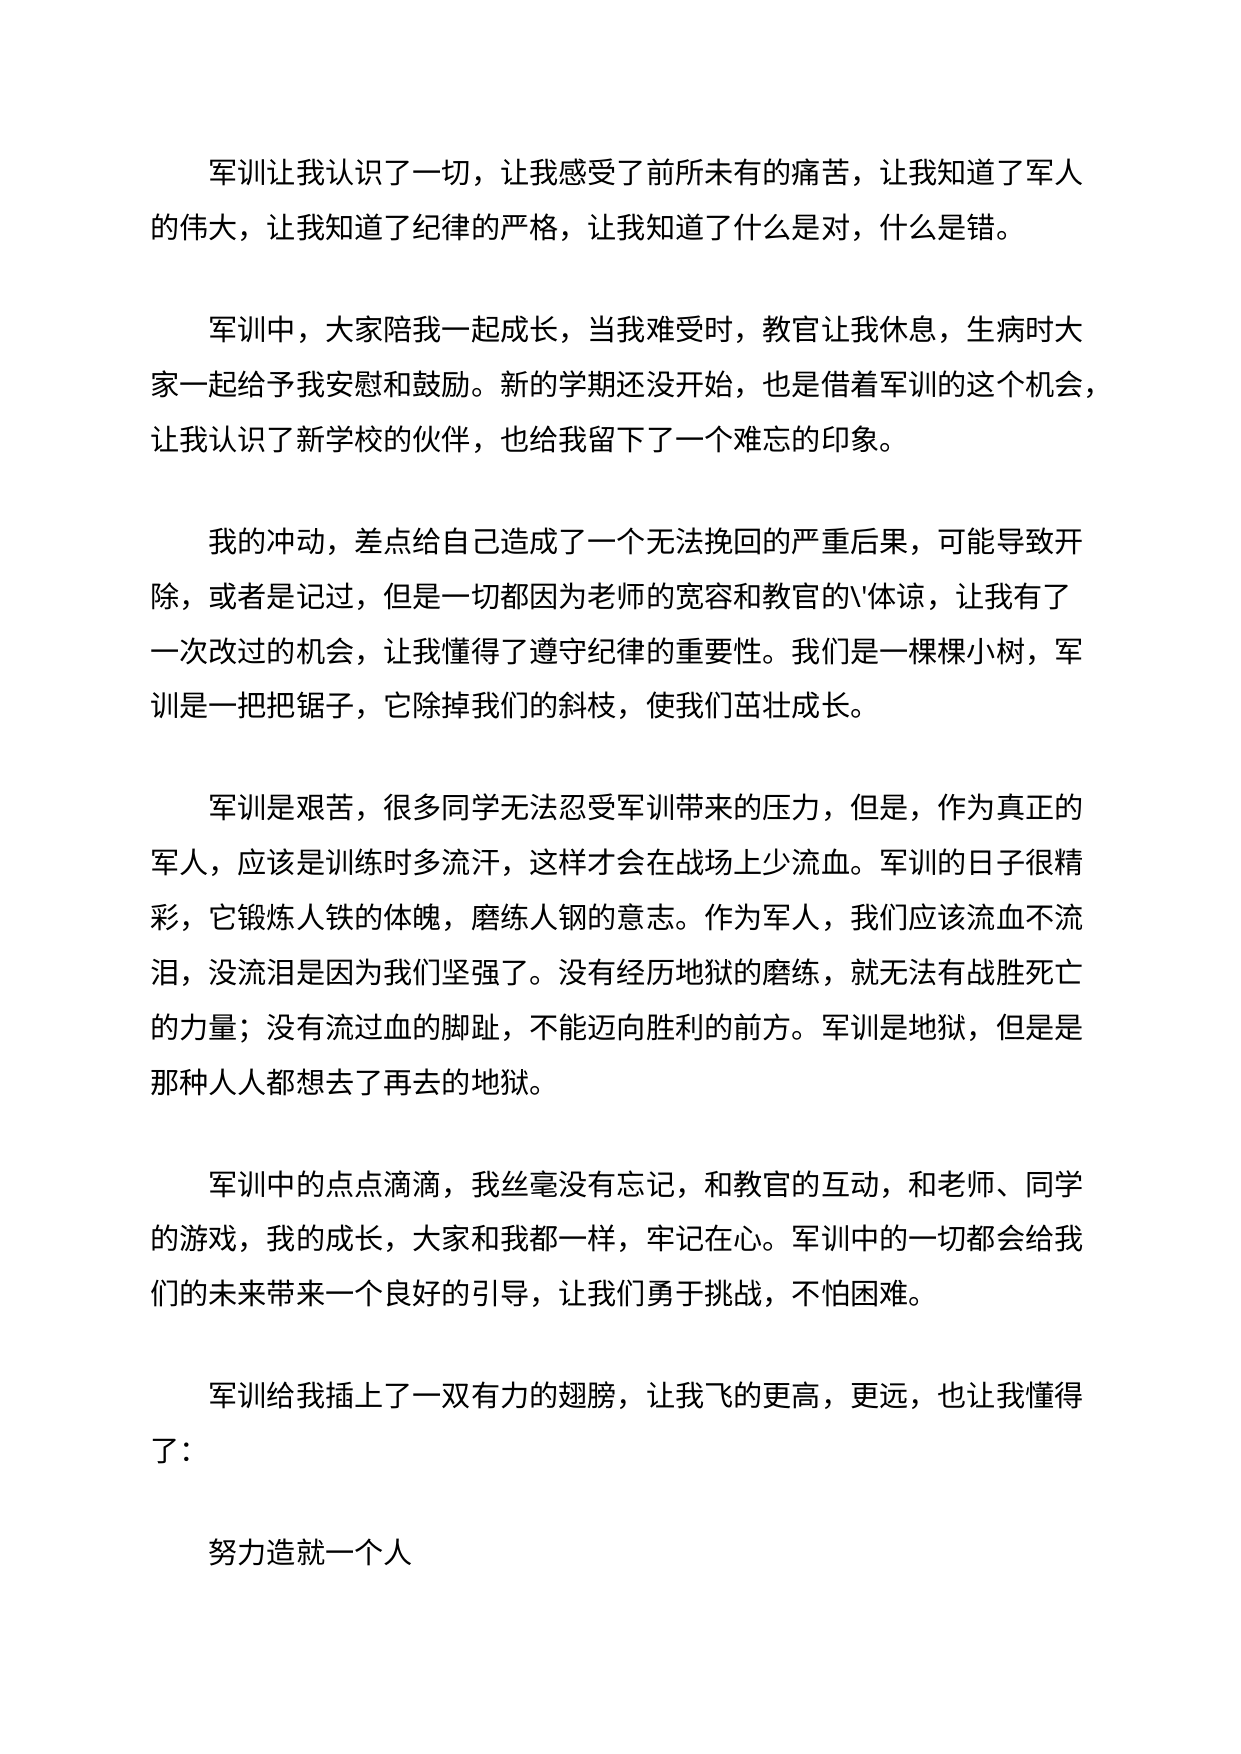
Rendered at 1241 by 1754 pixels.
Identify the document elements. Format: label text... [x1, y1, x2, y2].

text 军训中的点点滴滴，我丝毫没有忘记，和教官的互动，和老师、同学的游戏，我的成长，大家和我都一样，牢记在心。军训中的一切都会给我们的未来带来一个良好的引导，让我们勇于挑战，不怕困难。 [150, 1161, 1090, 1313]
text 努力造就一个人 [150, 1529, 1090, 1572]
text 军训中，大家陪我一起成长，当我难受时，教官让我休息，生病时大家一起给予我安慰和鼓励。新的学期还没开始，也是借着军训的这个机会，让我认识了新学校的伙伴，也给我留下了一个难忘的印象。 [150, 307, 1090, 459]
text 军训给我插上了一双有力的翅膀，让我飞的更高，更远，也让我懂得了： [150, 1373, 1090, 1470]
text 我的冲动，差点给自己造成了一个无法挽回的严重后果，可能导致开除，或者是记过，但是一切都因为老师的宽容和教官的\'体谅，让我有了一次改过的机会，让我懂得了遵守纪律的重要性。我们是一棵棵小树，军训是一把把锯子，它除掉我们的斜枝，使我们茁壮成长。 [150, 518, 1090, 725]
text 军训让我认识了一切，让我感受了前所未有的痛苦，让我知道了军人的伟大，让我知道了纪律的严格，让我知道了什么是对，什么是错。 [150, 150, 1090, 247]
text 军训是艰苦，很多同学无法忍受军训带来的压力，但是，作为真正的军人，应该是训练时多流汗，这样才会在战场上少流血。军训的日子很精彩，它锻炼人铁的体魄，磨练人钢的意志。作为军人，我们应该流血不流泪，没流泪是因为我们坚强了。没有经历地狱的磨练，就无法有战胜死亡的力量；没有流过血的脚趾，不能迈向胜利的前方。军训是地狱，但是是那种人人都想去了再去的地狱。 [150, 785, 1090, 1102]
